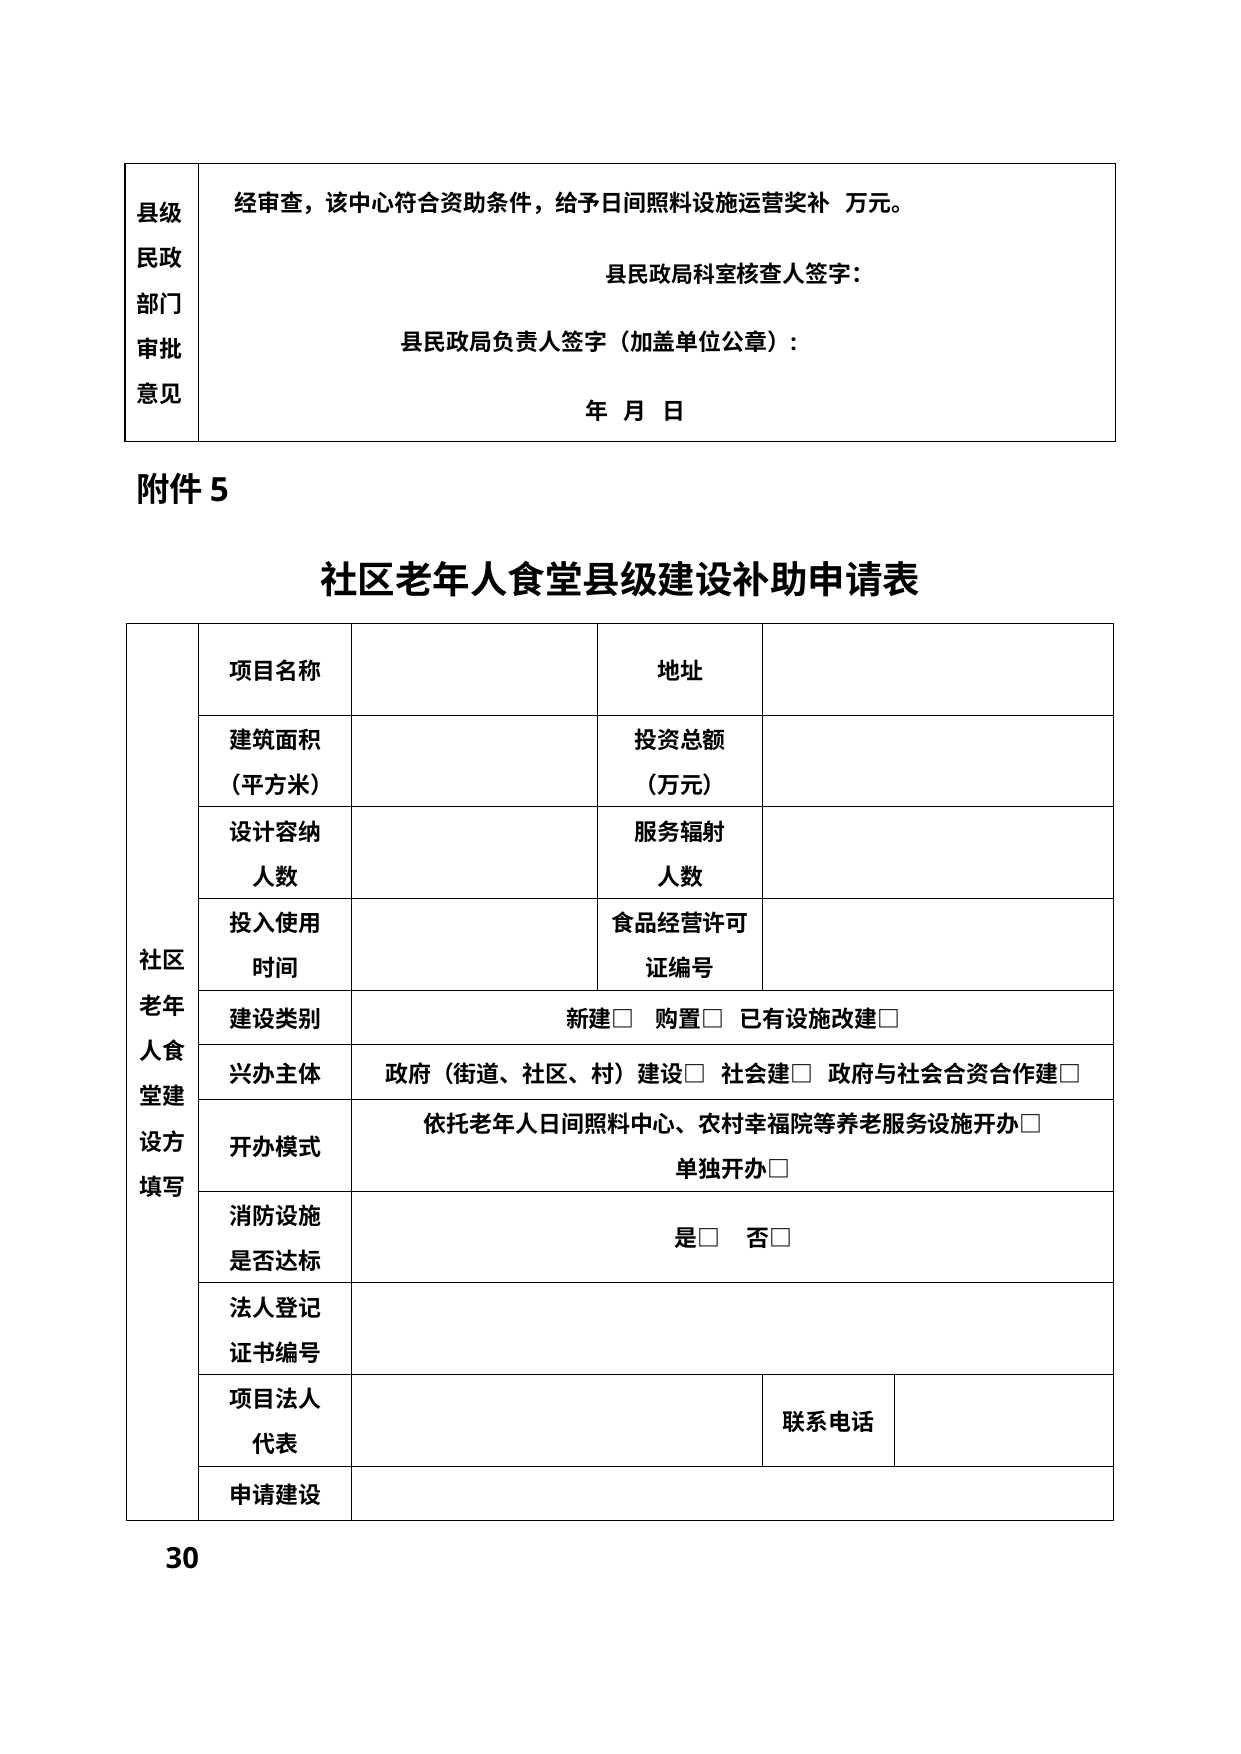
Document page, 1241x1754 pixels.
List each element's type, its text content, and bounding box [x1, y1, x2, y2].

table_cell 县民政局科室核查人签字： [199, 240, 1115, 303]
table_cell 年 月 日 [199, 378, 1115, 441]
table_cell 经审查，该中心符合资助条件，给予日间照料设施运营奖补 万元。 [199, 164, 1115, 240]
table_cell 县民政局负责人签字（加盖单位公章）: [199, 303, 1115, 378]
table_cell 县级民政部门审批意见 [126, 164, 198, 441]
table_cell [125, 442, 1115, 1521]
